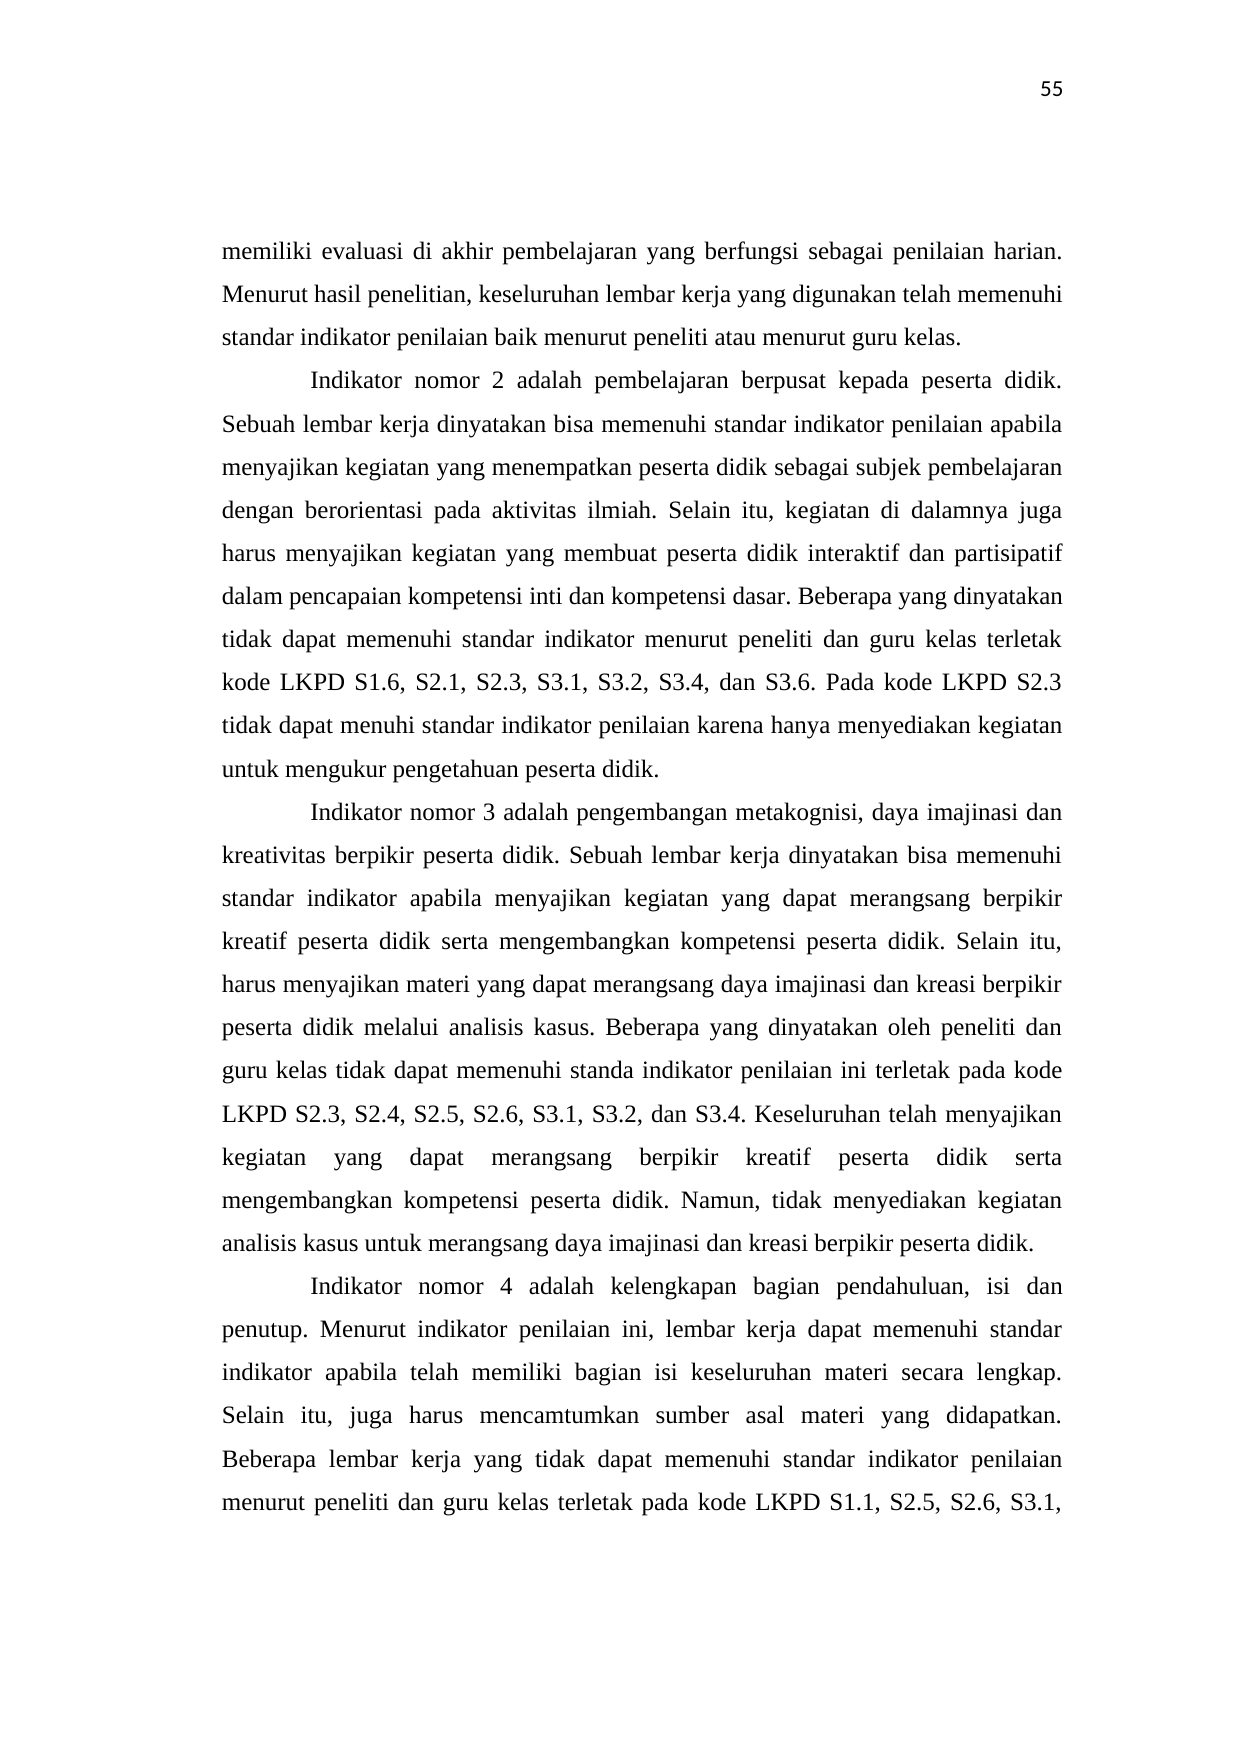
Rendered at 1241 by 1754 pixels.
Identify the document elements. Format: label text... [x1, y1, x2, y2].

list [222, 236, 1063, 351]
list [222, 1271, 1063, 1516]
list Indikator nomor 3 adalah pengembangan metakognisi, daya imajinasi dan kreativitas berpikir peserta didik. Sebuah lembar kerja dinyatakan bisa memenuhi standar indikator apabila menyajikan kegiatan yang dapat merangsang berpikir kreatif peserta didik serta mengembangkan kompetensi peserta didik. Selain itu, harus menyajikan materi yang dapat merangsang daya imajinasi dan kreasi berpikir peserta didik melalui analisis kasus. Beberapa yang dinyatakan oleh peneliti dan guru kelas tidak dapat memenuhi standa indikator penilaian ini terletak pada kode LKPD S2.3, S2.4, S2.5, S2.6, S3.1, S3.2, dan S3.4. Keseluruhan telah menyajikan kegiatan yang dapat merangsang berpikir kreatif peserta didik serta mengembangkan kompetensi peserta didik. Namun, tidak menyediakan kegiatan analisis kasus untuk merangsang daya imajinasi dan kreasi berpikir peserta didik. [222, 797, 1063, 1257]
list Indikator nomor 2 adalah pembelajaran berpusat kepada peserta didik. Sebuah lembar kerja dinyatakan bisa memenuhi standar indikator penilaian apabila menyajikan kegiatan yang menempatkan peserta didik sebagai subjek pembelajaran dengan berorientasi pada aktivitas ilmiah. Selain itu, kegiatan di dalamnya juga harus menyajikan kegiatan yang membuat peserta didik interaktif dan partisipatif dalam pencapaian kompetensi inti dan kompetensi dasar. Beberapa yang dinyatakan tidak dapat memenuhi standar indikator menurut peneliti dan guru kelas terletak kode LKPD S1.6, S2.1, S2.3, S3.1, S3.2, S3.4, dan S3.6. Pada kode LKPD S2.3 tidak dapat menuhi standar indikator penilaian karena hanya menyediakan kegiatan untuk mengukur pengetahuan peserta didik. [222, 366, 1063, 782]
